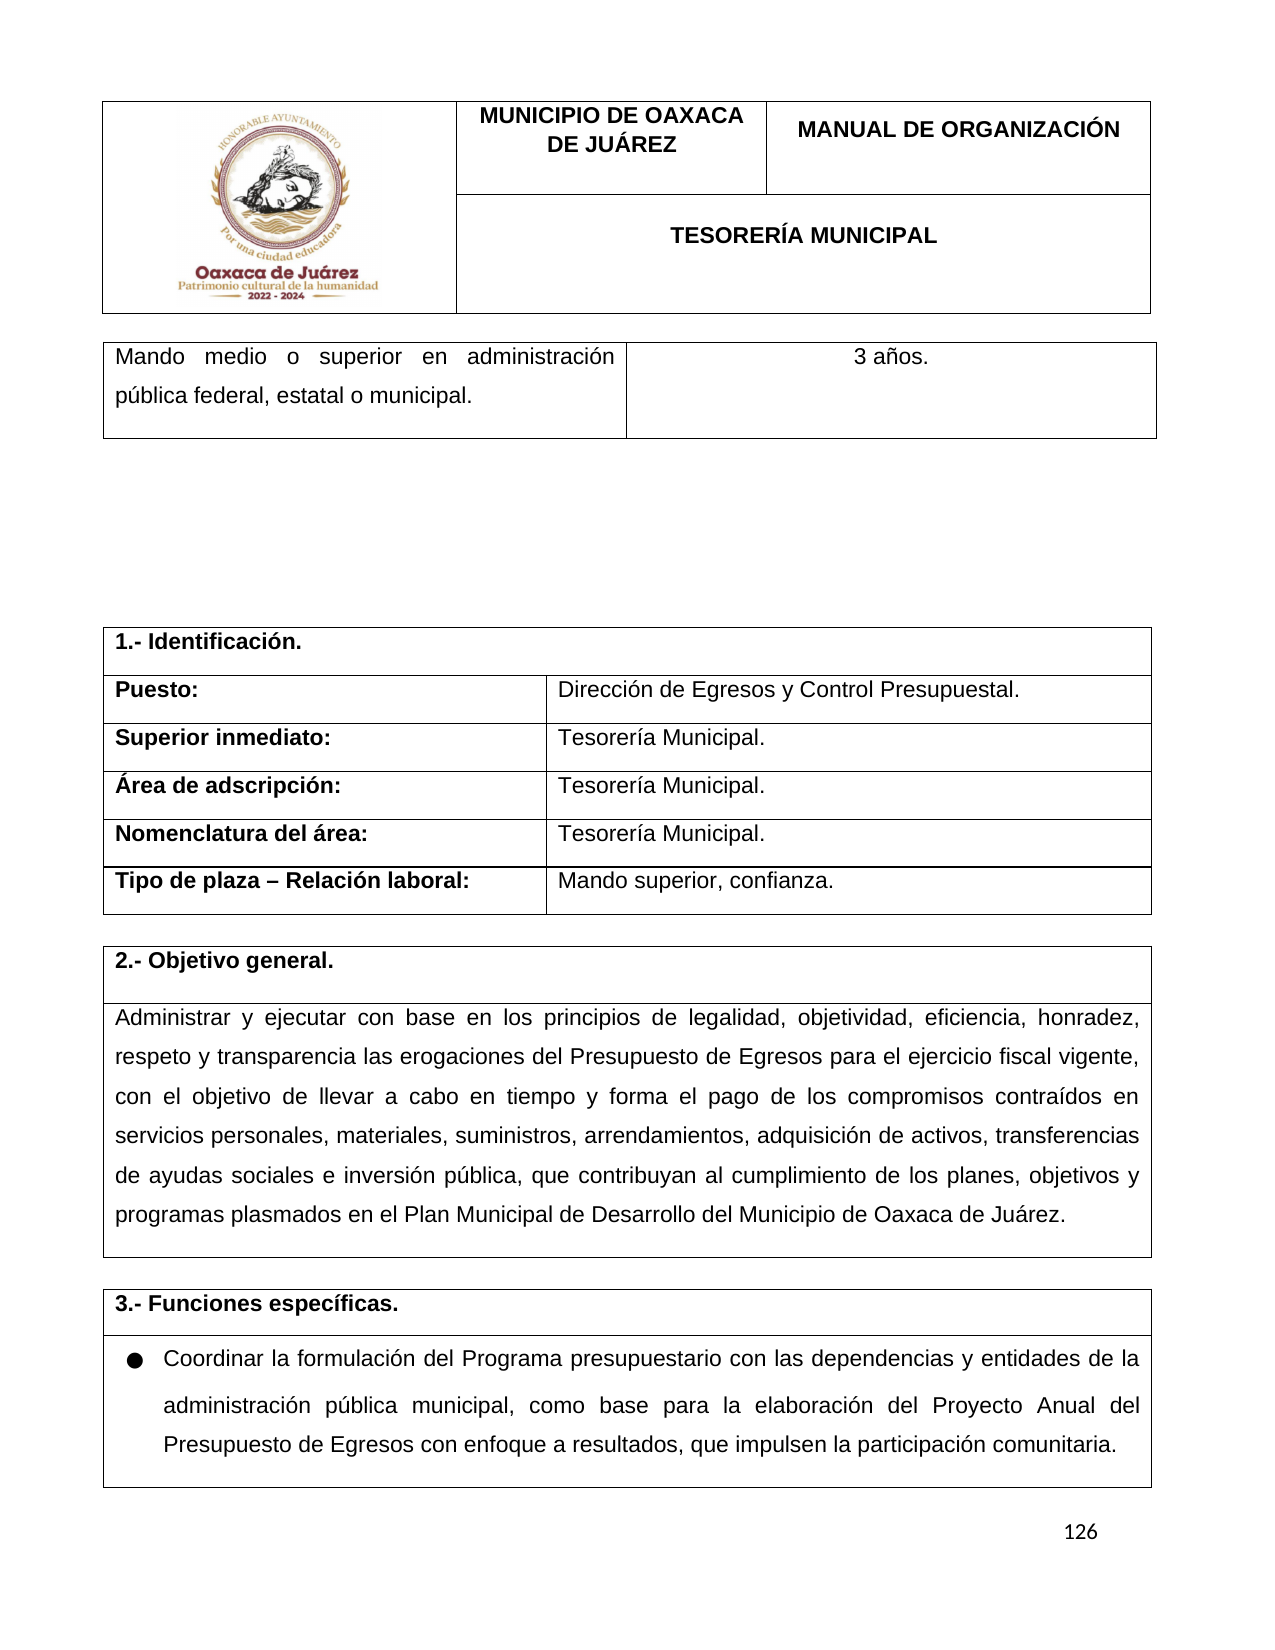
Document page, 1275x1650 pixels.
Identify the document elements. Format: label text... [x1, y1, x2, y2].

table_header 1.- Identificación. [104, 628, 1151, 675]
picture [0, 1517, 1275, 1588]
table_header 3.- Funciones específicas. [104, 1290, 1151, 1335]
table_cell Puesto: [104, 676, 546, 723]
table_cell 3 años. [627, 343, 1156, 438]
table_cell Tesorería Municipal. [547, 724, 1151, 771]
table_cell Tesorería Municipal. [547, 820, 1151, 866]
table_cell Administrar y ejecutar con base en los principios de legalidad, objetividad, eficiencia, honradez, respeto y transparencia las erogaciones del Presupuesto de Egresos para el ejercicio fiscal vigente, con el objetivo de llevar a cabo en tiempo y forma el pago de los compromisos contraídos en servicios personales, materiales, suministros, arrendamientos, adquisición de activos, transferencias de ayudas sociales e inversión pública, que contribuyan al cumplimiento de los planes, objetivos y programas plasmados en el Plan Municipal de Desarrollo del Municipio de Oaxaca de Juárez. [104, 1004, 1151, 1257]
table_cell Mando medio o superior en administración pública federal, estatal o municipal. [104, 343, 626, 438]
table_cell Dirección de Egresos y Control Presupuestal. [547, 676, 1151, 723]
table_cell Tipo de plaza – Relación laboral: [104, 868, 546, 914]
table_cell Nomenclatura del área: [104, 820, 546, 866]
table_cell Tesorería Municipal. [547, 772, 1151, 818]
table_cell Superior inmediato: [104, 724, 546, 771]
table_header 2.- Objetivo general. [104, 947, 1151, 1003]
table_cell Área de adscripción: [104, 772, 546, 818]
picture [175, 104, 382, 307]
table_cell Mando superior, confianza. [547, 868, 1151, 914]
